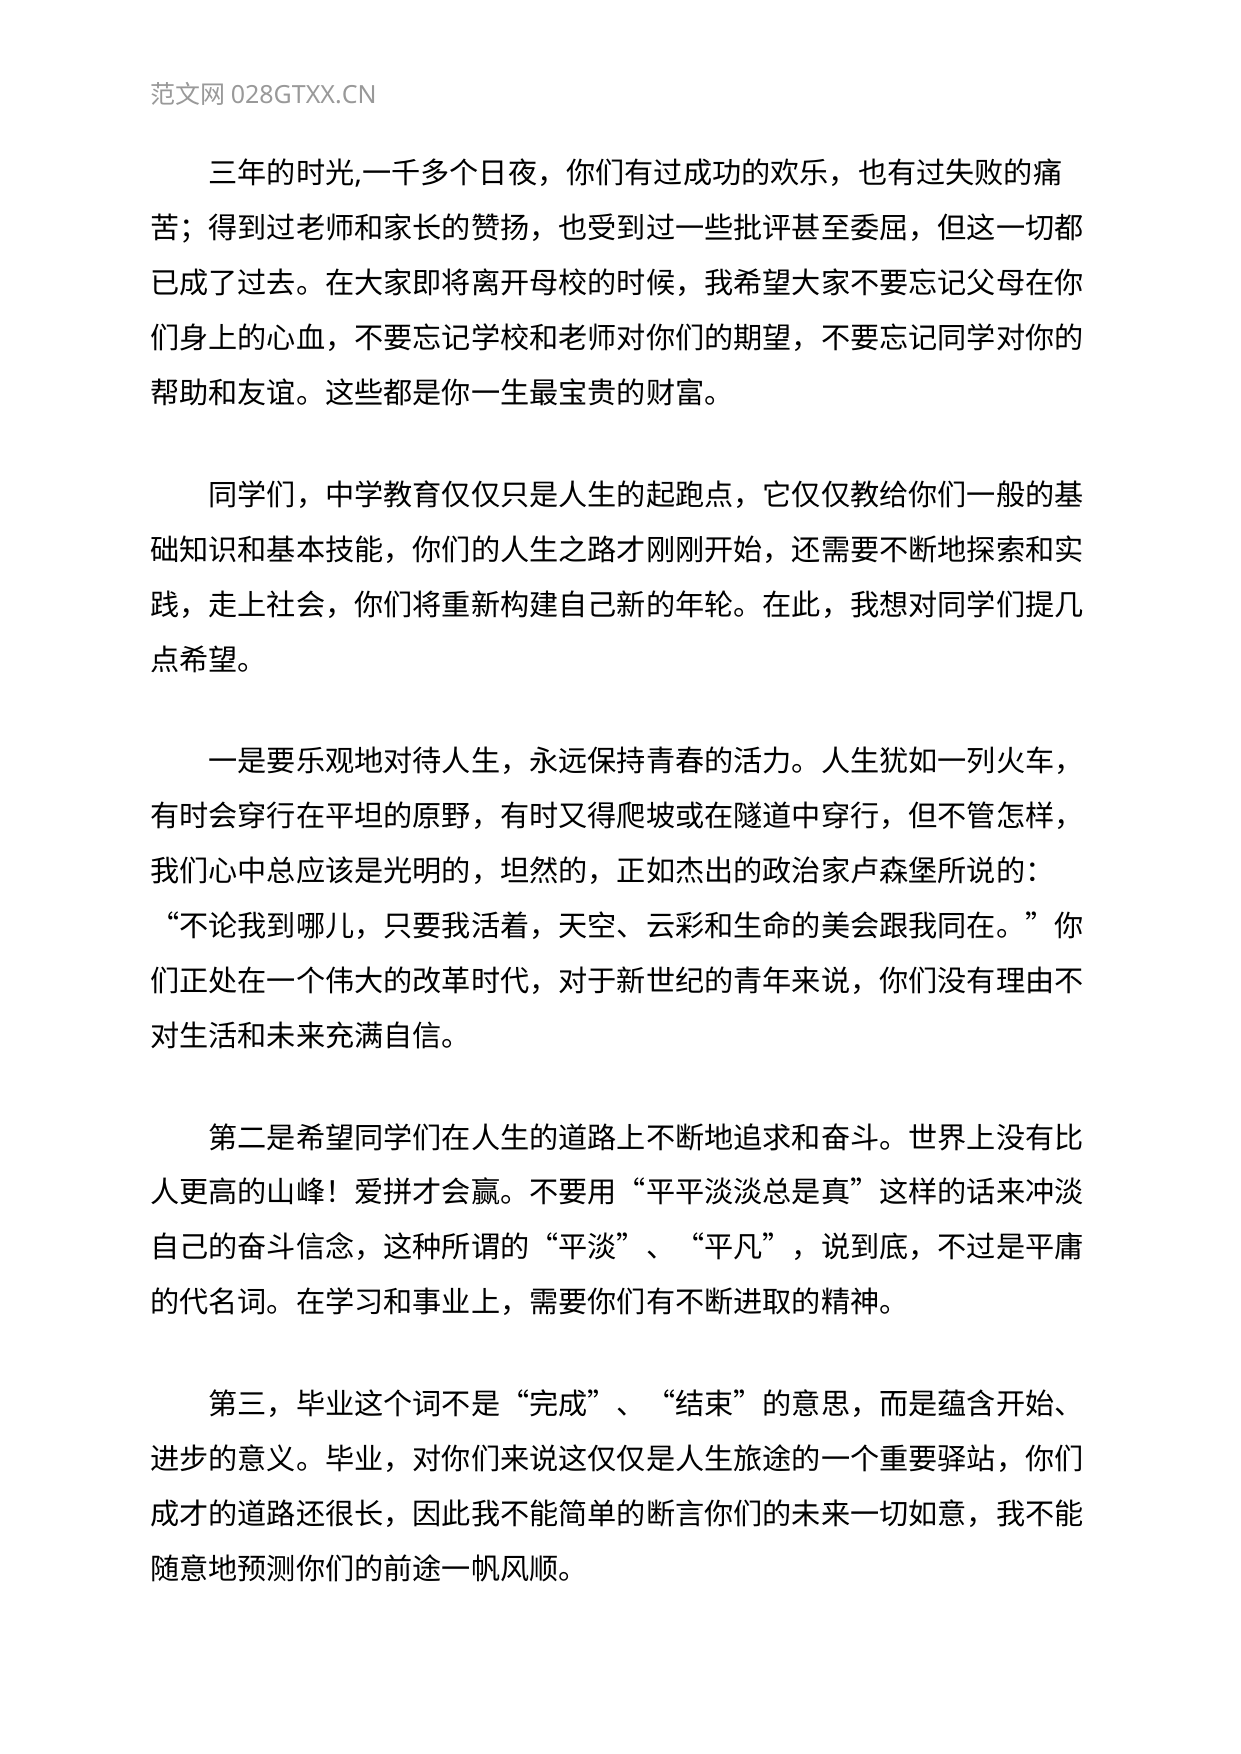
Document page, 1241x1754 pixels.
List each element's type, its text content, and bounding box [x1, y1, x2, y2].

text 第三，毕业这个词不是“完成”、“结束”的意思，而是蕴含开始、进步的意义。毕业，对你们来说这仅仅是人生旅途的一个重要驿站，你们成才的道路还很长，因此我不能简单的断言你们的未来一切如意，我不能随意地预测你们的前途一帆风顺。 [150, 1381, 1090, 1588]
text 同学们，中学教育仅仅只是人生的起跑点，它仅仅教给你们一般的基础知识和基本技能，你们的人生之路才刚刚开始，还需要不断地探索和实践，走上社会，你们将重新构建自己新的年轮。在此，我想对同学们提几点希望。 [150, 471, 1090, 678]
text 三年的时光,一千多个日夜，你们有过成功的欢乐，也有过失败的痛苦；得到过老师和家长的赞扬，也受到过一些批评甚至委屈，但这一切都已成了过去。在大家即将离开母校的时候，我希望大家不要忘记父母在你们身上的心血，不要忘记学校和老师对你们的期望，不要忘记同学对你的帮助和友谊。这些都是你一生最宝贵的财富。 [150, 150, 1090, 412]
text 第二是希望同学们在人生的道路上不断地追求和奋斗。世界上没有比人更高的山峰！爱拼才会赢。不要用“平平淡淡总是真”这样的话来冲淡自己的奋斗信念，这种所谓的“平淡”、“平凡”，说到底，不过是平庸的代名词。在学习和事业上，需要你们有不断进取的精神。 [150, 1114, 1090, 1321]
text 一是要乐观地对待人生，永远保持青春的活力。人生犹如一列火车，有时会穿行在平坦的原野，有时又得爬坡或在隧道中穿行，但不管怎样，我们心中总应该是光明的，坦然的，正如杰出的政治家卢森堡所说的：“不论我到哪儿，只要我活着，天空、云彩和生命的美会跟我同在。”你们正处在一个伟大的改革时代，对于新世纪的青年来说，你们没有理由不对生活和未来充满自信。 [150, 738, 1090, 1055]
